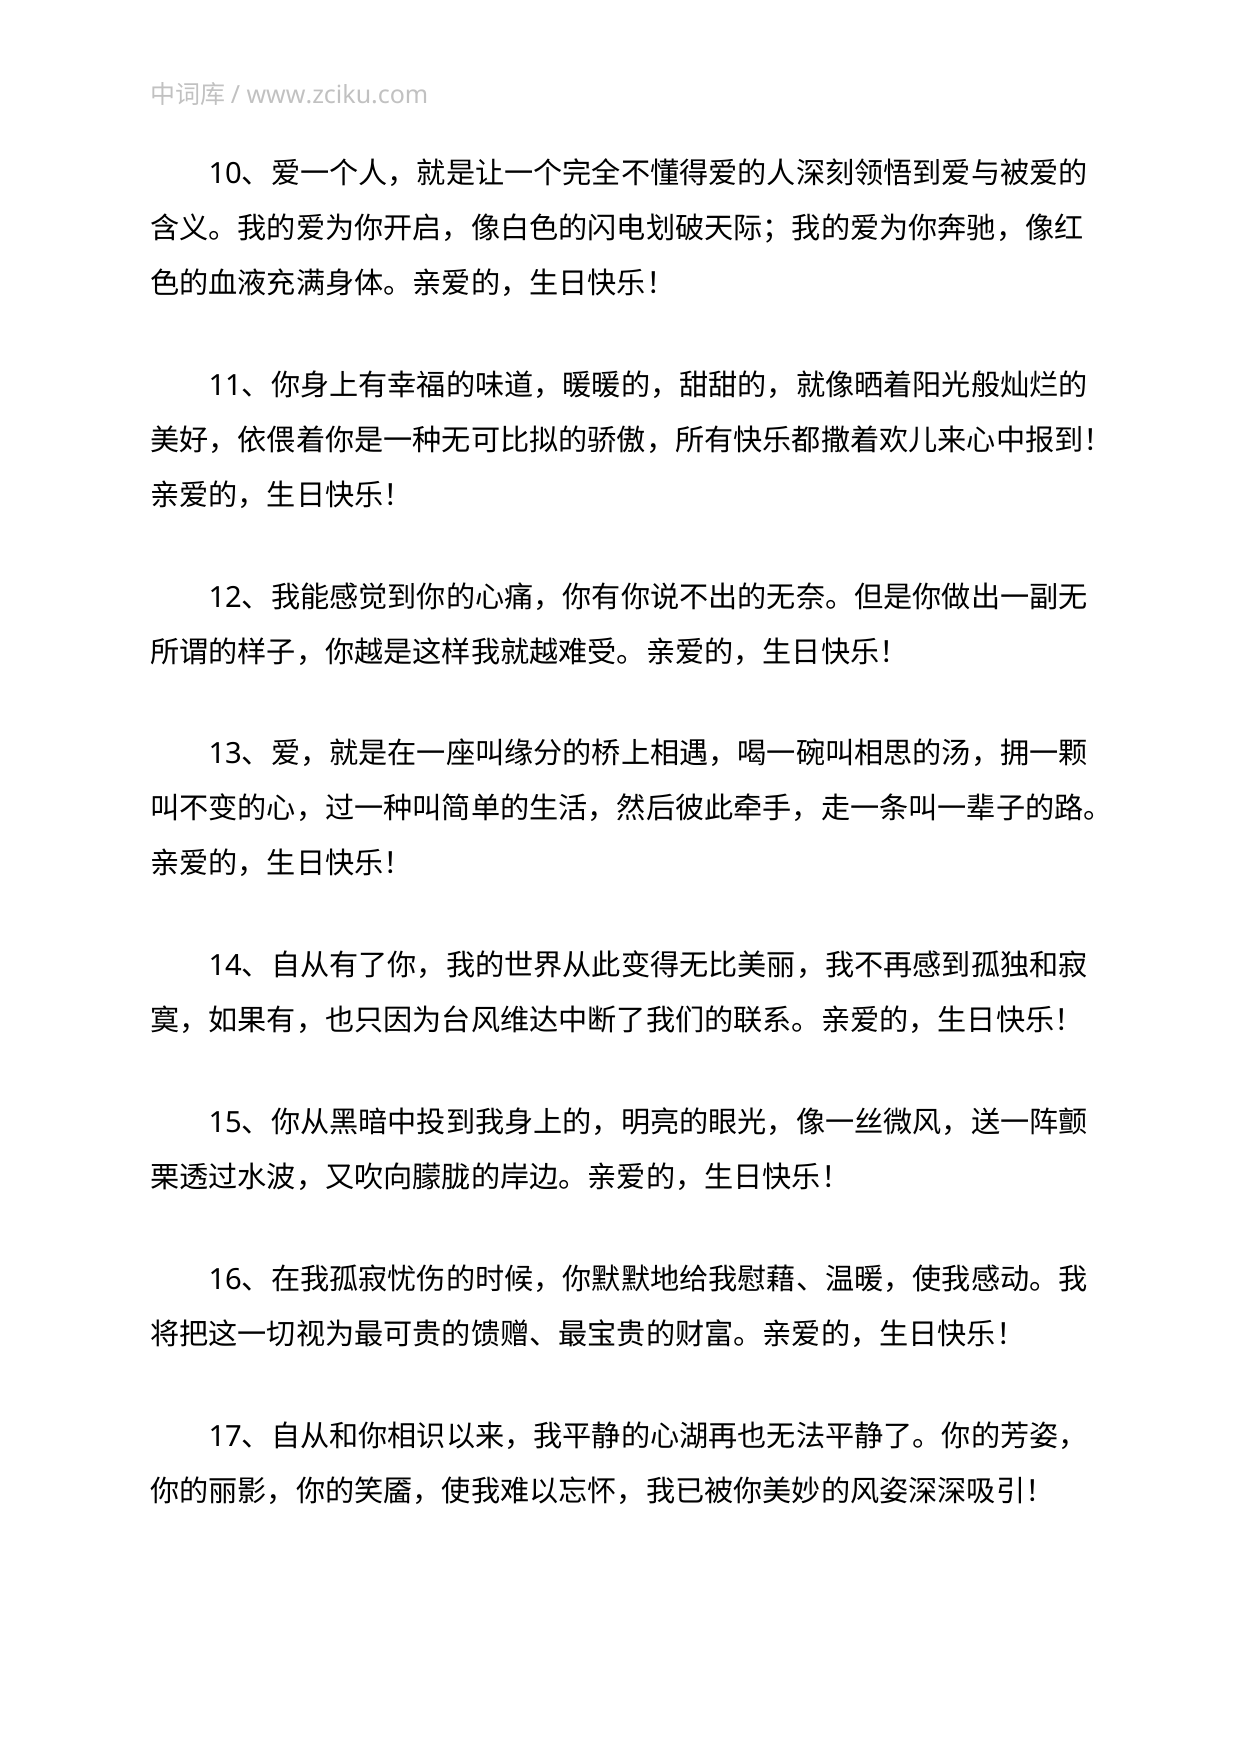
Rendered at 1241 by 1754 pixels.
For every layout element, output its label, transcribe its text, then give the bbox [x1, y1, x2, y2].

text 12、我能感觉到你的心痛，你有你说不出的无奈。但是你做出一副无所谓的样子，你越是这样我就越难受。亲爱的，生日快乐！ [150, 573, 1090, 671]
text 16、在我孤寂忧伤的时候，你默默地给我慰藉、温暖，使我感动。我将把这一切视为最可贵的馈赠、最宝贵的财富。亲爱的，生日快乐！ [150, 1255, 1090, 1353]
text 11、你身上有幸福的味道，暖暖的，甜甜的，就像晒着阳光般灿烂的美好，依偎着你是一种无可比拟的骄傲，所有快乐都撒着欢儿来心中报到！亲爱的，生日快乐！ [150, 362, 1090, 514]
text 15、你从黑暗中投到我身上的，明亮的眼光，像一丝微风，送一阵颤栗透过水波，又吹向朦胧的岸边。亲爱的，生日快乐！ [150, 1098, 1090, 1196]
text 14、自从有了你，我的世界从此变得无比美丽，我不再感到孤独和寂寞，如果有，也只因为台风维达中断了我们的联系。亲爱的，生日快乐！ [150, 942, 1090, 1039]
text 17、自从和你相识以来，我平静的心湖再也无法平静了。你的芳姿，你的丽影，你的笑靥，使我难以忘怀，我已被你美妙的风姿深深吸引！ [150, 1412, 1090, 1509]
text 10、爱一个人，就是让一个完全不懂得爱的人深刻领悟到爱与被爱的含义。我的爱为你开启，像白色的闪电划破天际；我的爱为你奔驰，像红色的血液充满身体。亲爱的，生日快乐！ [150, 150, 1090, 302]
text 13、爱，就是在一座叫缘分的桥上相遇，喝一碗叫相思的汤，拥一颗叫不变的心，过一种叫简单的生活，然后彼此牵手，走一条叫一辈子的路。亲爱的，生日快乐！ [150, 730, 1090, 882]
